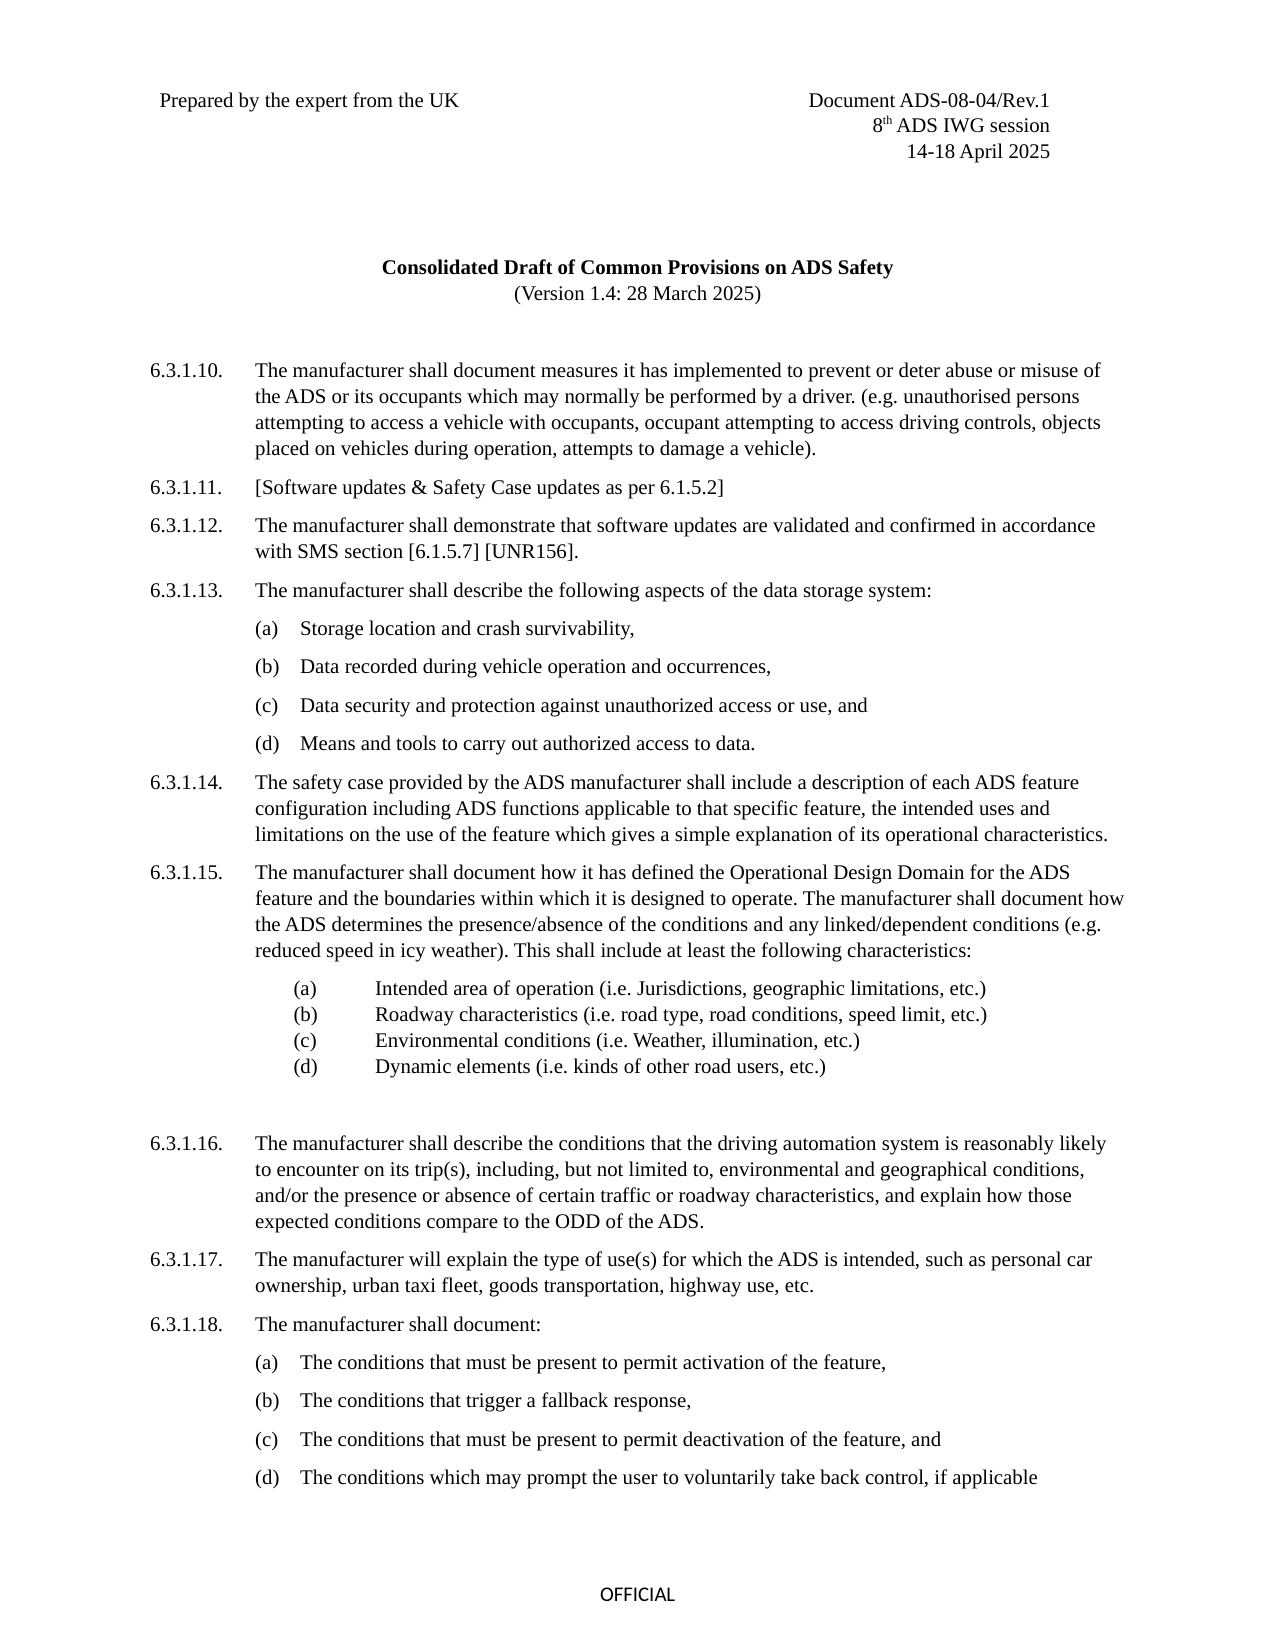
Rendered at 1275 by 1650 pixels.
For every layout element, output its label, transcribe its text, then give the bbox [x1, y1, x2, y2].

text 6.3.1.11. [Software updates & Safety Case updates as per 6.1.5.2] [150, 475, 1125, 499]
text (d) Dynamic elements (i.e. kinds of other road users, etc.) [293, 1054, 1125, 1078]
text (c) Data security and protection against unauthorized access or use, and [255, 693, 1125, 717]
text 6.3.1.15. The manufacturer shall document how it has defined the Operational Design Domain for the ADS feature and the boundaries within which it is designed to operate. The manufacturer shall document how the ADS determines the presence/absence of the conditions and any linked/dependent conditions (e.g. reduced speed in icy weather). This shall include at least the following characteristics: [150, 860, 1125, 962]
text 6.3.1.14. The safety case provided by the ADS manufacturer shall include a description of each ADS feature configuration including ADS functions applicable to that specific feature, the intended uses and limitations on the use of the feature which gives a simple explanation of its operational characteristics. [150, 770, 1125, 846]
text (c) Environmental conditions (i.e. Weather, illumination, etc.) [293, 1028, 1125, 1052]
text (b) Roadway characteristics (i.e. road type, road conditions, speed limit, etc.) [293, 1002, 1125, 1026]
text (a) Storage location and crash survivability, [255, 616, 1125, 640]
text 6.3.1.13. The manufacturer shall describe the following aspects of the data storage system: [150, 577, 1125, 602]
text 6.3.1.10. The manufacturer shall document measures it has implemented to prevent or deter abuse or misuse of the ADS or its occupants which may normally be performed by a driver. (e.g. unauthorised persons attempting to access a vehicle with occupants, occupant attempting to access driving controls, objects placed on vehicles during operation, attempts to damage a vehicle). [150, 358, 1125, 460]
text (a) Intended area of operation (i.e. Jurisdictions, geographic limitations, etc.) [293, 976, 1125, 1000]
text 6.3.1.12. The manufacturer shall demonstrate that software updates are validated and confirmed in accordance with SMS section [6.1.5.7] [UNR156]. [150, 513, 1125, 563]
text (b) The conditions that trigger a fallback response, [255, 1388, 1125, 1412]
text 6.3.1.18. The manufacturer shall document: [150, 1312, 1125, 1336]
text 6.3.1.17. The manufacturer will explain the type of use(s) for which the ADS is intended, such as personal car ownership, urban taxi fleet, goods transportation, highway use, etc. [150, 1247, 1125, 1297]
text (b) Data recorded during vehicle operation and occurrences, [255, 654, 1125, 678]
text 6.3.1.16. The manufacturer shall describe the conditions that the driving automation system is reasonably likely to encounter on its trip(s), including, but not limited to, environmental and geographical conditions, and/or the presence or absence of certain traffic or roadway characteristics, and explain how those expected conditions compare to the ODD of the ADS. [150, 1131, 1125, 1233]
text (d) The conditions which may prompt the user to voluntarily take back control, if applicable [255, 1465, 1125, 1489]
text (c) The conditions that must be present to permit deactivation of the feature, and [255, 1427, 1125, 1451]
text (a) The conditions that must be present to permit activation of the feature, [255, 1350, 1125, 1374]
text (d) Means and tools to carry out authorized access to data. [255, 731, 1125, 755]
